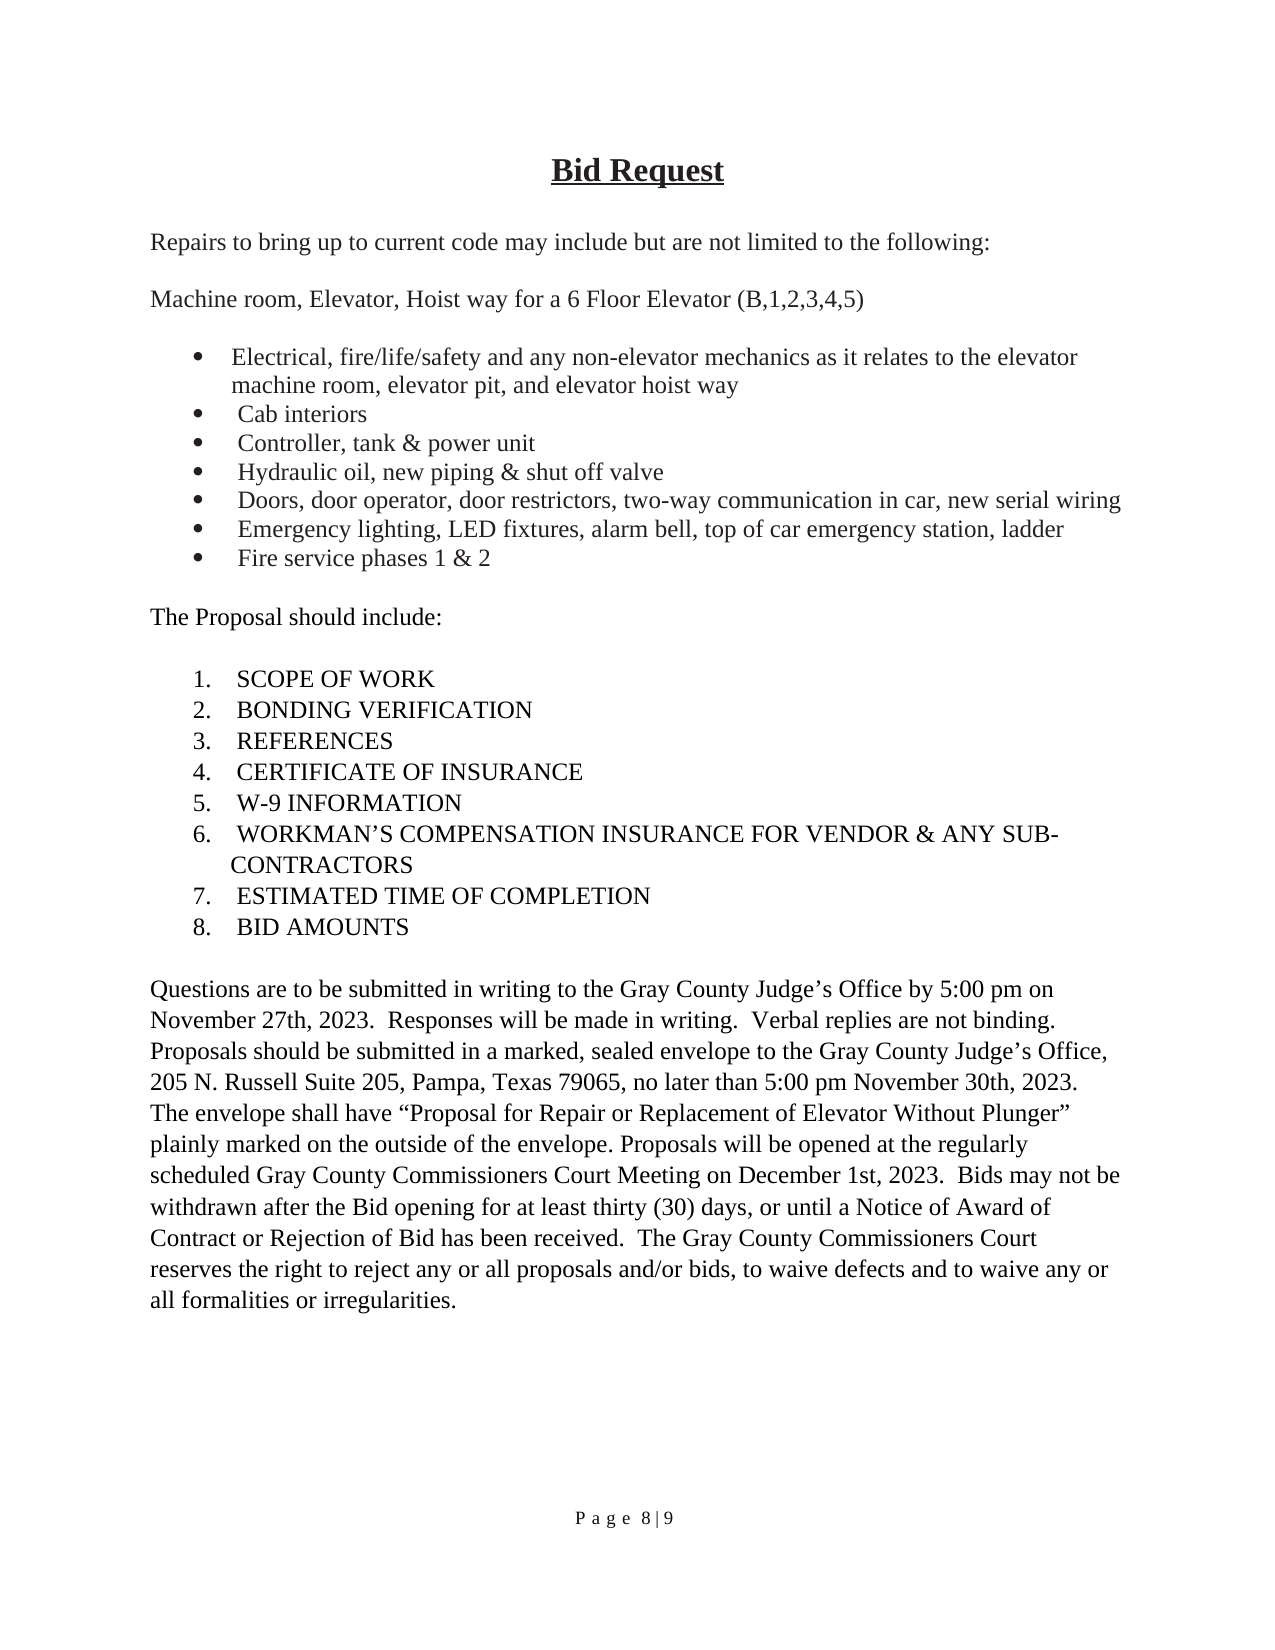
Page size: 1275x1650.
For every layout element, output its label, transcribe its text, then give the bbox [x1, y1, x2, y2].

list W-9 INFORMATION [193, 788, 1125, 817]
list REFERENCES [193, 726, 1125, 755]
list Electrical, fire/life/safety and any non-elevator mechanics as it relates to the elevator [194, 342, 1125, 370]
text Repairs to bring up to current code may include but are not limited to the following: [150, 227, 1125, 255]
text Bid Request [150, 150, 1125, 188]
list WORKMAN’S COMPENSATION INSURANCE FOR VENDOR & ANY SUB-CONTRACTORS [193, 819, 1125, 879]
list Doors, door operator, door restrictors, two-way communication in car, new serial wiring [194, 485, 1125, 514]
list Emergency lighting, LED fixtures, alarm bell, top of car emergency station, ladder [194, 514, 1125, 543]
list BID AMOUNTS [193, 912, 1125, 941]
list CERTIFICATE OF INSURANCE [193, 757, 1125, 786]
text Machine room, Elevator, Hoist way for a 6 Floor Elevator (B,1,2,3,4,5) [150, 284, 1125, 313]
list ESTIMATED TIME OF COMPLETION [193, 881, 1125, 910]
list Hydraulic oil, new piping & shut off valve [194, 457, 1125, 485]
list SCOPE OF WORK [193, 664, 1125, 693]
list Fire service phases 1 & 2 [194, 543, 1125, 572]
list Cab interiors [194, 399, 1125, 428]
text The Proposal should include: [150, 602, 1125, 631]
list BONDING VERIFICATION [193, 695, 1125, 724]
text machine room, elevator pit, and elevator hoist way [231, 370, 1125, 399]
list Controller, tank & power unit [194, 428, 1125, 457]
text Questions are to be submitted in writing to the Gray County Judge’s Office by 5:00 pm on November 27th, 2023. Responses will be made in writing. Verbal replies are not binding. Proposals should be submitted in a marked, sealed envelope to the Gray County Judge’s Office, 205 N. Russell Suite 205, Pampa, Texas 79065, no later than 5:00 pm November 30th, 2023. The envelope shall have “Proposal for Repair or Replacement of Elevator Without Plunger” plainly marked on the outside of the envelope. Proposals will be opened at the regularly scheduled Gray County Commissioners Court Meeting on December 1st, 2023. Bids may not be withdrawn after the Bid opening for at least thirty (30) days, or until a Notice of Award of Contract or Rejection of Bid has been received. The Gray County Commissioners Court reserves the right to reject any or all proposals and/or bids, to waive defects and to waive any or all formalities or irregularities. [150, 974, 1125, 1313]
